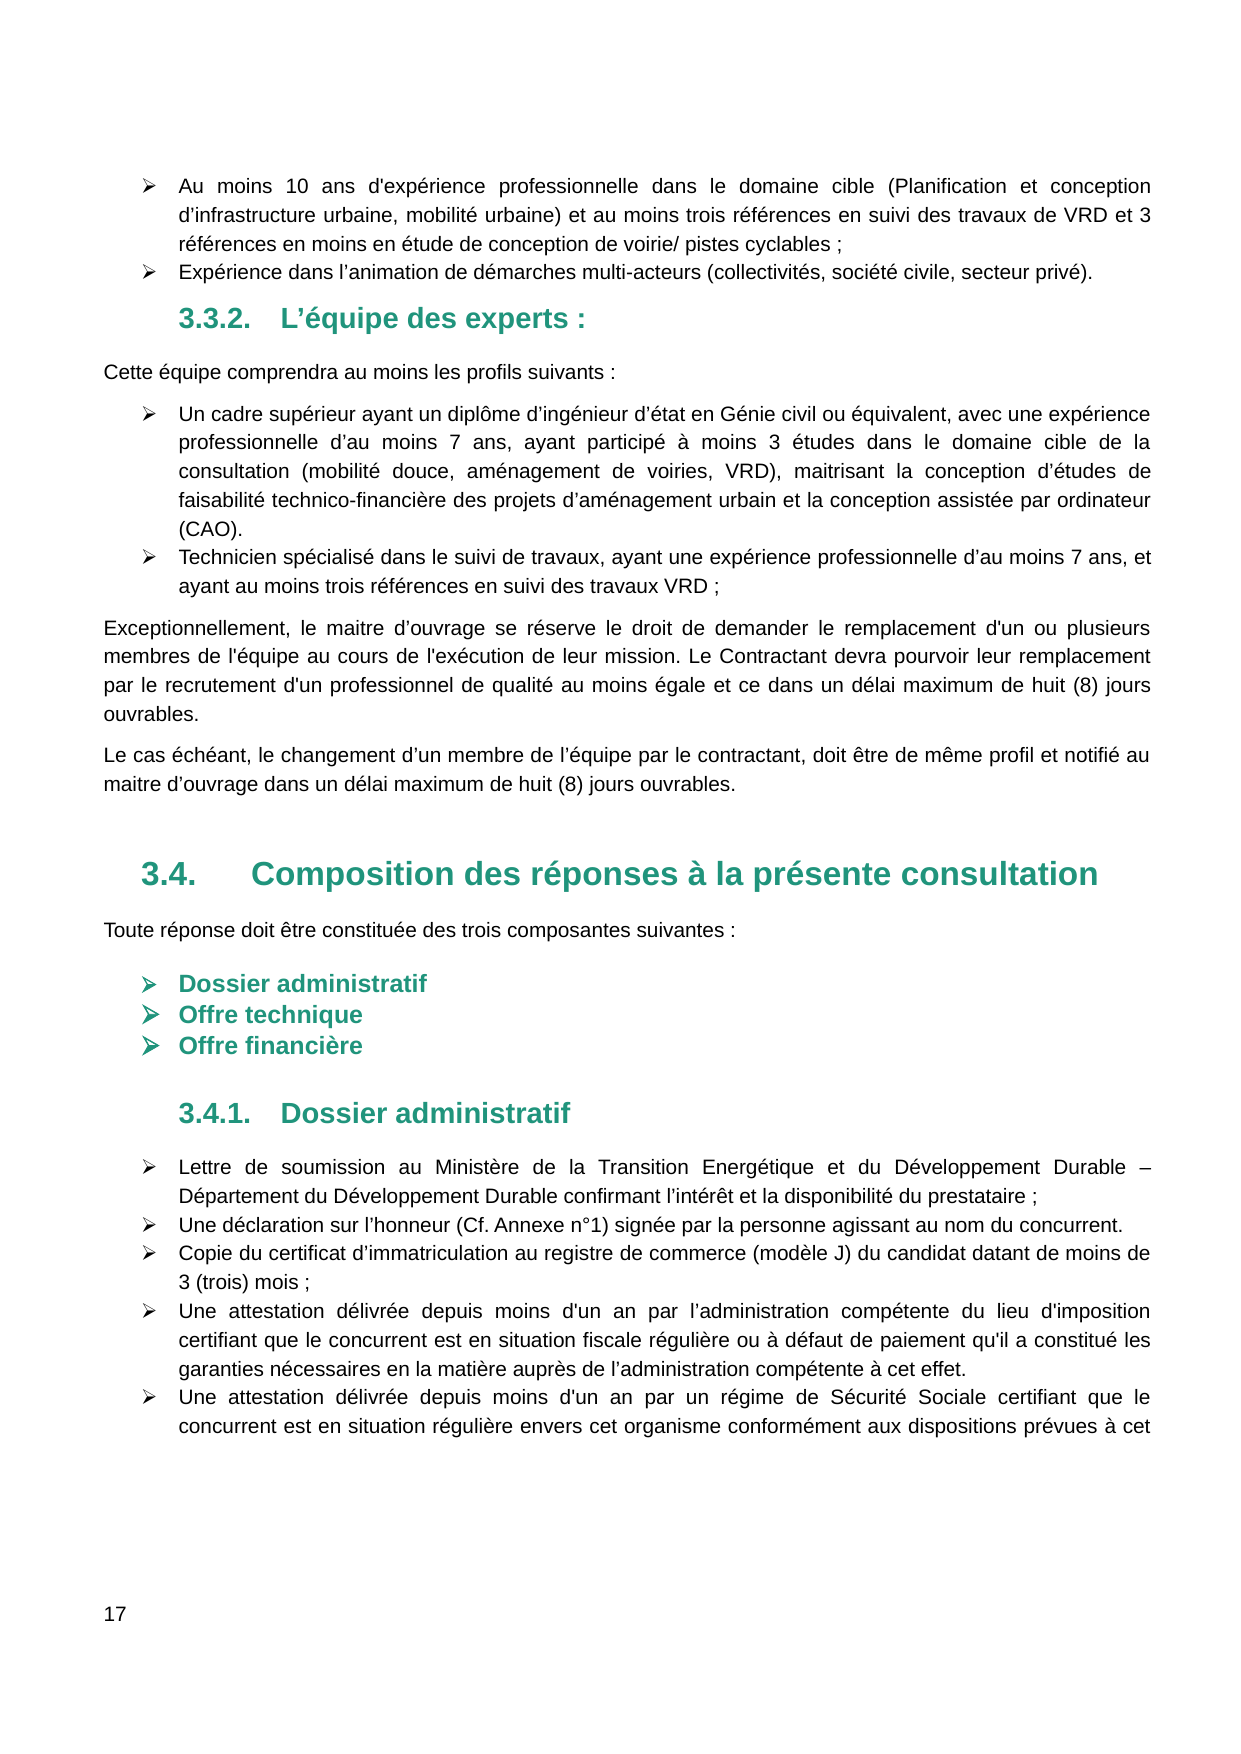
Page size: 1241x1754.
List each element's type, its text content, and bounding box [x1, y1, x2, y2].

list Une attestation délivrée depuis moins d'un an par l’administration compétente du lieu d'imposition certifiant que le concurrent est en situation fiscale régulière ou à défaut de paiement qu'il a constitué les garanties nécessaires en la matière auprès de l’administration compétente à cet effet. [141, 1299, 1152, 1380]
list Offre technique [141, 998, 1152, 1029]
list Lettre de soumission au Ministère de la Transition Energétique et du Développement Durable – Département du Développement Durable confirmant l’intérêt et la disponibilité du prestataire ; [141, 1155, 1152, 1208]
list Une déclaration sur l’honneur (Cf. Annexe n°1) signée par la personne agissant au nom du concurrent. [141, 1212, 1152, 1236]
subtitle Dossier administratif [178, 1096, 1152, 1130]
subtitle Composition des réponses à la présente consultation [141, 854, 1152, 892]
list Un cadre supérieur ayant un diplôme d’ingénieur d’état en Génie civil ou équivalent, avec une expérience professionnelle d’au moins 7 ans, ayant participé à moins 3 études dans le domaine cible de la consultation (mobilité douce, aménagement de voiries, VRD), maitrisant la conception d’études de faisabilité technico-financière des projets d’aménagement urbain et la conception assistée par ordinateur (CAO). [141, 401, 1152, 540]
list Dossier administratif [141, 967, 1152, 998]
list Technicien spécialisé dans le suivi de travaux, ayant une expérience professionnelle d’au moins 7 ans, et ayant au moins trois références en suivi des travaux VRD ; [141, 545, 1152, 598]
list Expérience dans l’animation de démarches multi-acteurs (collectivités, société civile, secteur privé). [141, 260, 1152, 284]
text Toute réponse doit être constituée des trois composantes suivantes : [103, 917, 1152, 941]
subtitle L’équipe des experts : [178, 302, 1152, 335]
list Au moins 10 ans d'expérience professionnelle dans le domaine cible (Planification et conception d’infrastructure urbaine, mobilité urbaine) et au moins trois références en suivi des travaux de VRD et 3 références en moins en étude de conception de voirie/ pistes cyclables ; [141, 174, 1152, 255]
list Copie du certificat d’immatriculation au registre de commerce (modèle J) du candidat datant de moins de 3 (trois) mois ; [141, 1241, 1152, 1294]
list Offre financière [141, 1029, 1152, 1061]
text Exceptionnellement, le maitre d’ouvrage se réserve le droit de demander le remplacement d'un ou plusieurs membres de l'équipe au cours de l'exécution de leur mission. Le Contractant devra pourvoir leur remplacement par le recrutement d'un professionnel de qualité au moins égale et ce dans un délai maximum de huit (8) jours ouvrables. [103, 615, 1152, 726]
text Cette équipe comprendra au moins les profils suivants : [103, 360, 1152, 384]
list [141, 1385, 1152, 1438]
text Le cas échéant, le changement d’un membre de l’équipe par le contractant, doit être de même profil et notifié au maitre d’ouvrage dans un délai maximum de huit (8) jours ouvrables. [103, 743, 1152, 796]
